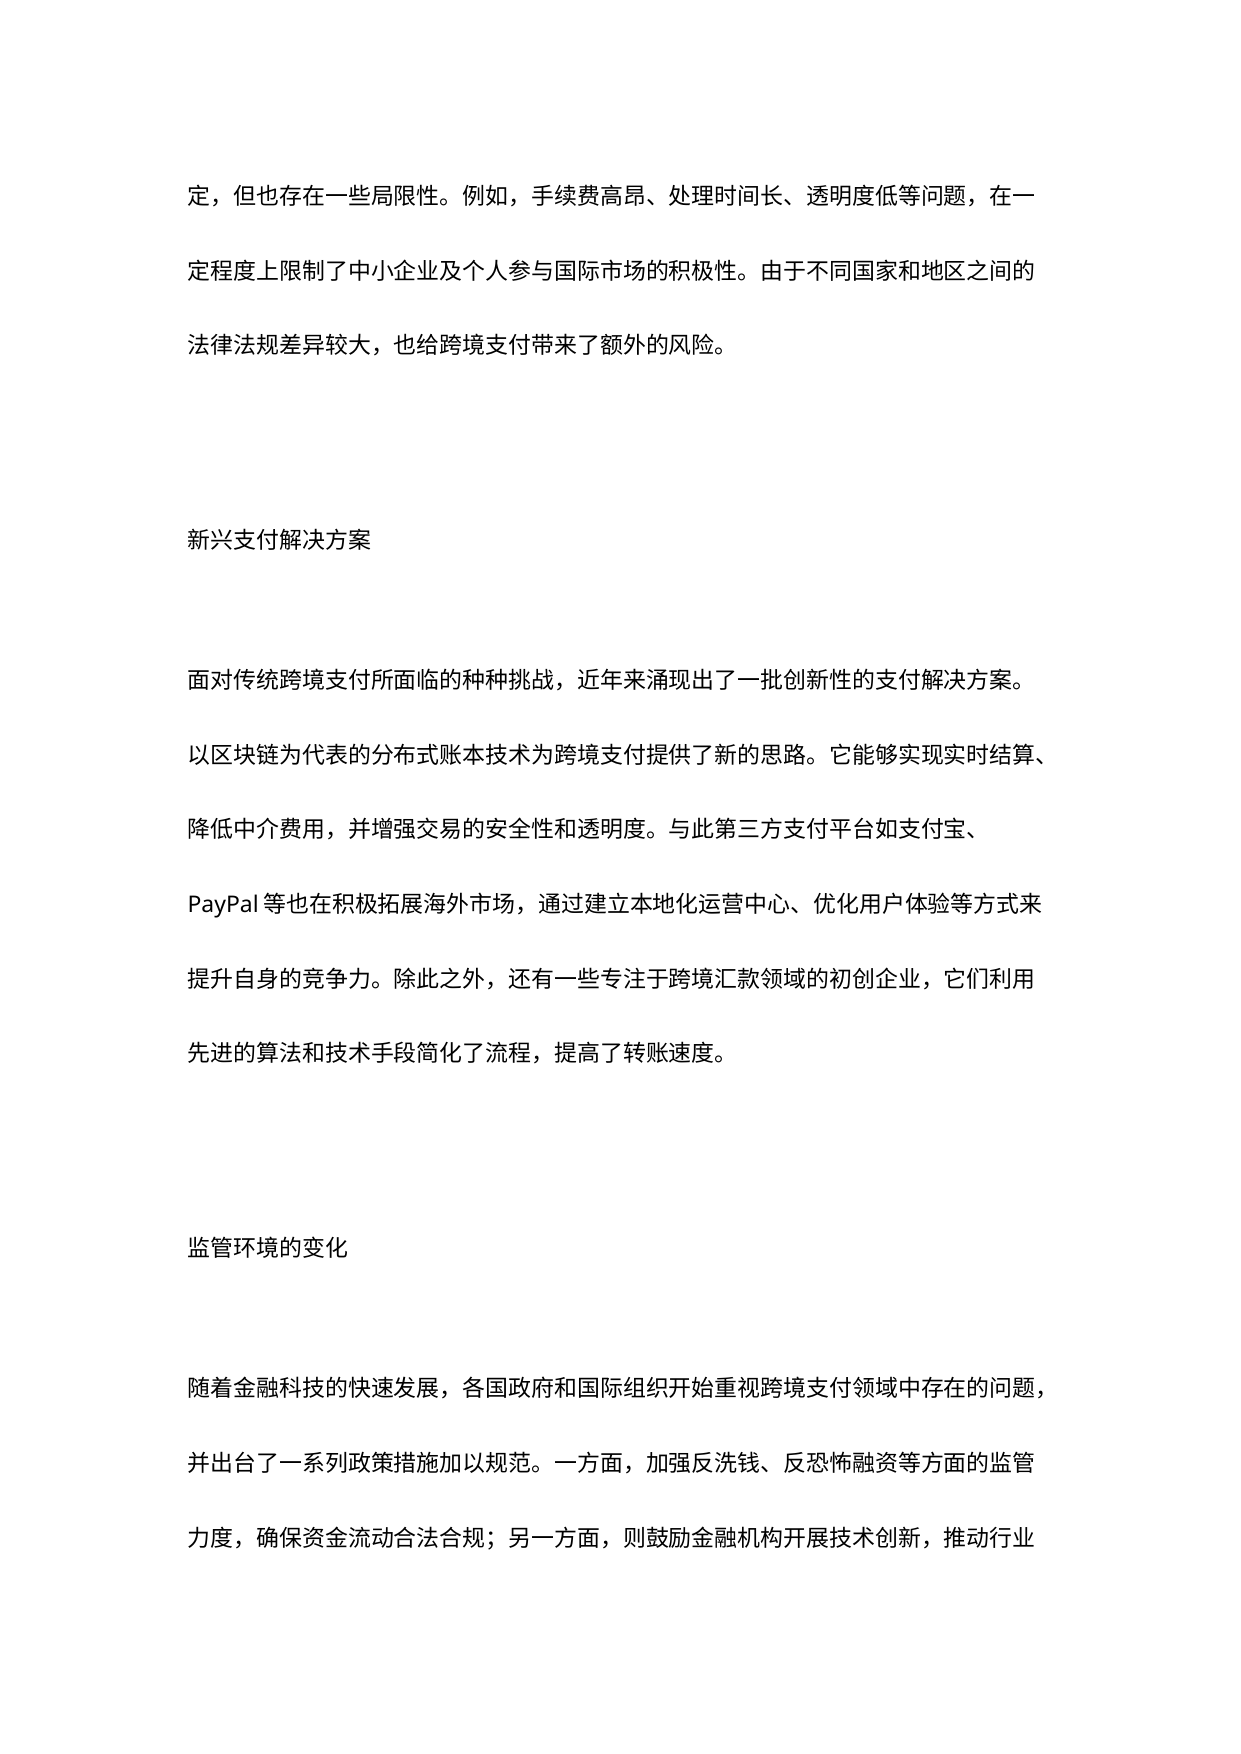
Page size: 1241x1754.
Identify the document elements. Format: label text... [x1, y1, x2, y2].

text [187, 162, 1053, 376]
text 新兴支付解决方案 [187, 506, 1053, 571]
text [187, 1354, 1053, 1568]
text 监管环境的变化 [187, 1214, 1053, 1279]
text 面对传统跨境支付所面临的种种挑战，近年来涌现出了一批创新性的支付解决方案。以区块链为代表的分布式账本技术为跨境支付提供了新的思路。它能够实现实时结算、降低中介费用，并增强交易的安全性和透明度。与此第三方支付平台如支付宝、PayPal等也在积极拓展海外市场，通过建立本地化运营中心、优化用户体验等方式来提升自身的竞争力。除此之外，还有一些专注于跨境汇款领域的初创企业，它们利用先进的算法和技术手段简化了流程，提高了转账速度。 [187, 646, 1053, 1084]
